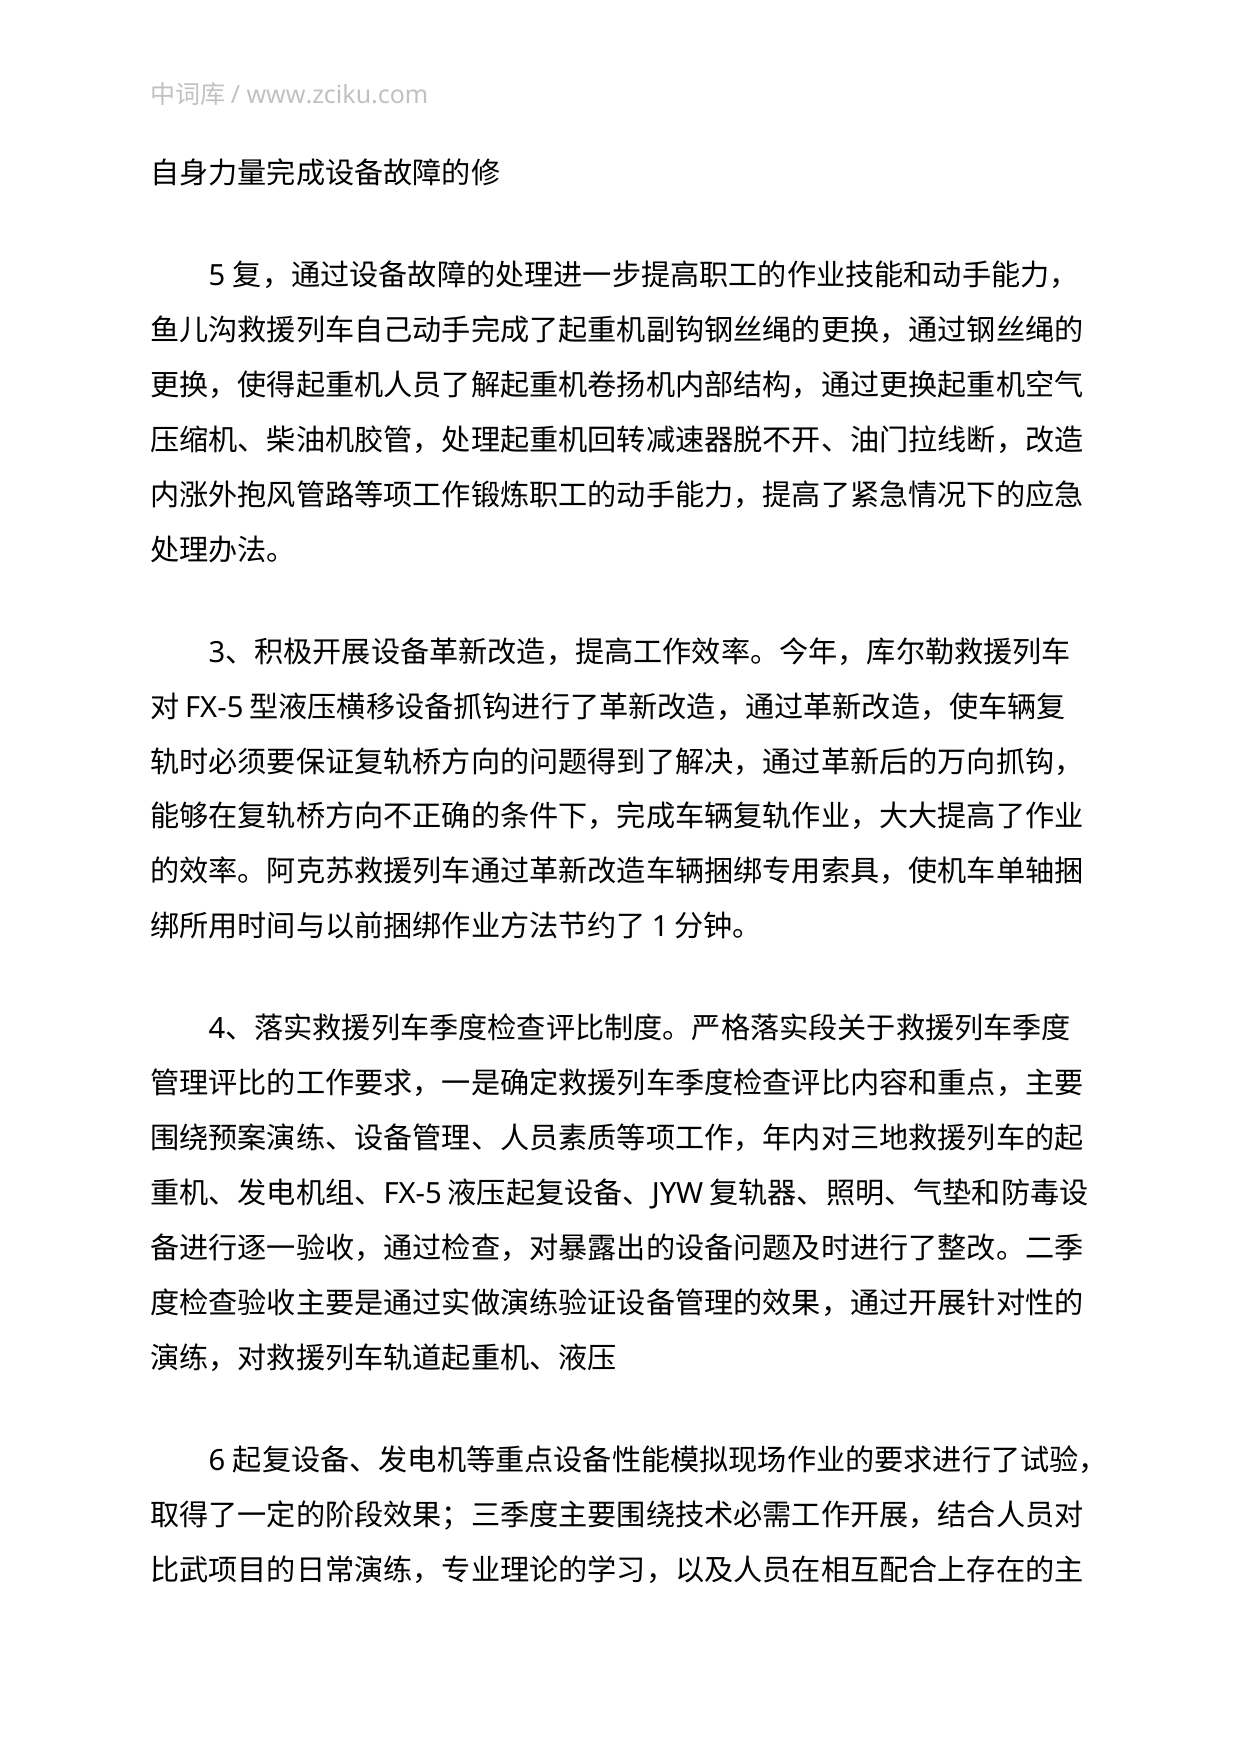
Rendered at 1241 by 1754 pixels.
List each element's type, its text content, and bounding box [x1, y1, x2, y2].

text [150, 1436, 1090, 1588]
text 5 复，通过设备故障的处理进一步提高职工的作业技能和动手能力，鱼儿沟救援列车自己动手完成了起重机副钩钢丝绳的更换，通过钢丝绳的更换，使得起重机人员了解起重机卷扬机内部结构，通过更换起重机空气压缩机、柴油机胶管，处理起重机回转减速器脱不开、油门拉线断，改造内涨外抱风管路等项工作锻炼职工的动手能力，提高了紧急情况下的应急处理办法。 [150, 252, 1090, 569]
text 3、积极开展设备革新改造，提高工作效率。今年，库尔勒救援列车对FX-5型液压横移设备抓钩进行了革新改造，通过革新改造，使车辆复轨时必须要保证复轨桥方向的问题得到了解决，通过革新后的万向抓钩，能够在复轨桥方向不正确的条件下，完成车辆复轨作业，大大提高了作业的效率。阿克苏救援列车通过革新改造车辆捆绑专用索具，使机车单轴捆绑所用时间与以前捆绑作业方法节约了1分钟。 [150, 628, 1090, 945]
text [150, 150, 1090, 192]
text 4、落实救援列车季度检查评比制度。严格落实段关于救援列车季度管理评比的工作要求，一是确定救援列车季度检查评比内容和重点，主要围绕预案演练、设备管理、人员素质等项工作，年内对三地救援列车的起重机、发电机组、FX-5液压起复设备、JYW复轨器、照明、气垫和防毒设备进行逐一验收，通过检查，对暴露出的设备问题及时进行了整改。二季度检查验收主要是通过实做演练验证设备管理的效果，通过开展针对性的演练，对救援列车轨道起重机、液压 [150, 1005, 1090, 1377]
